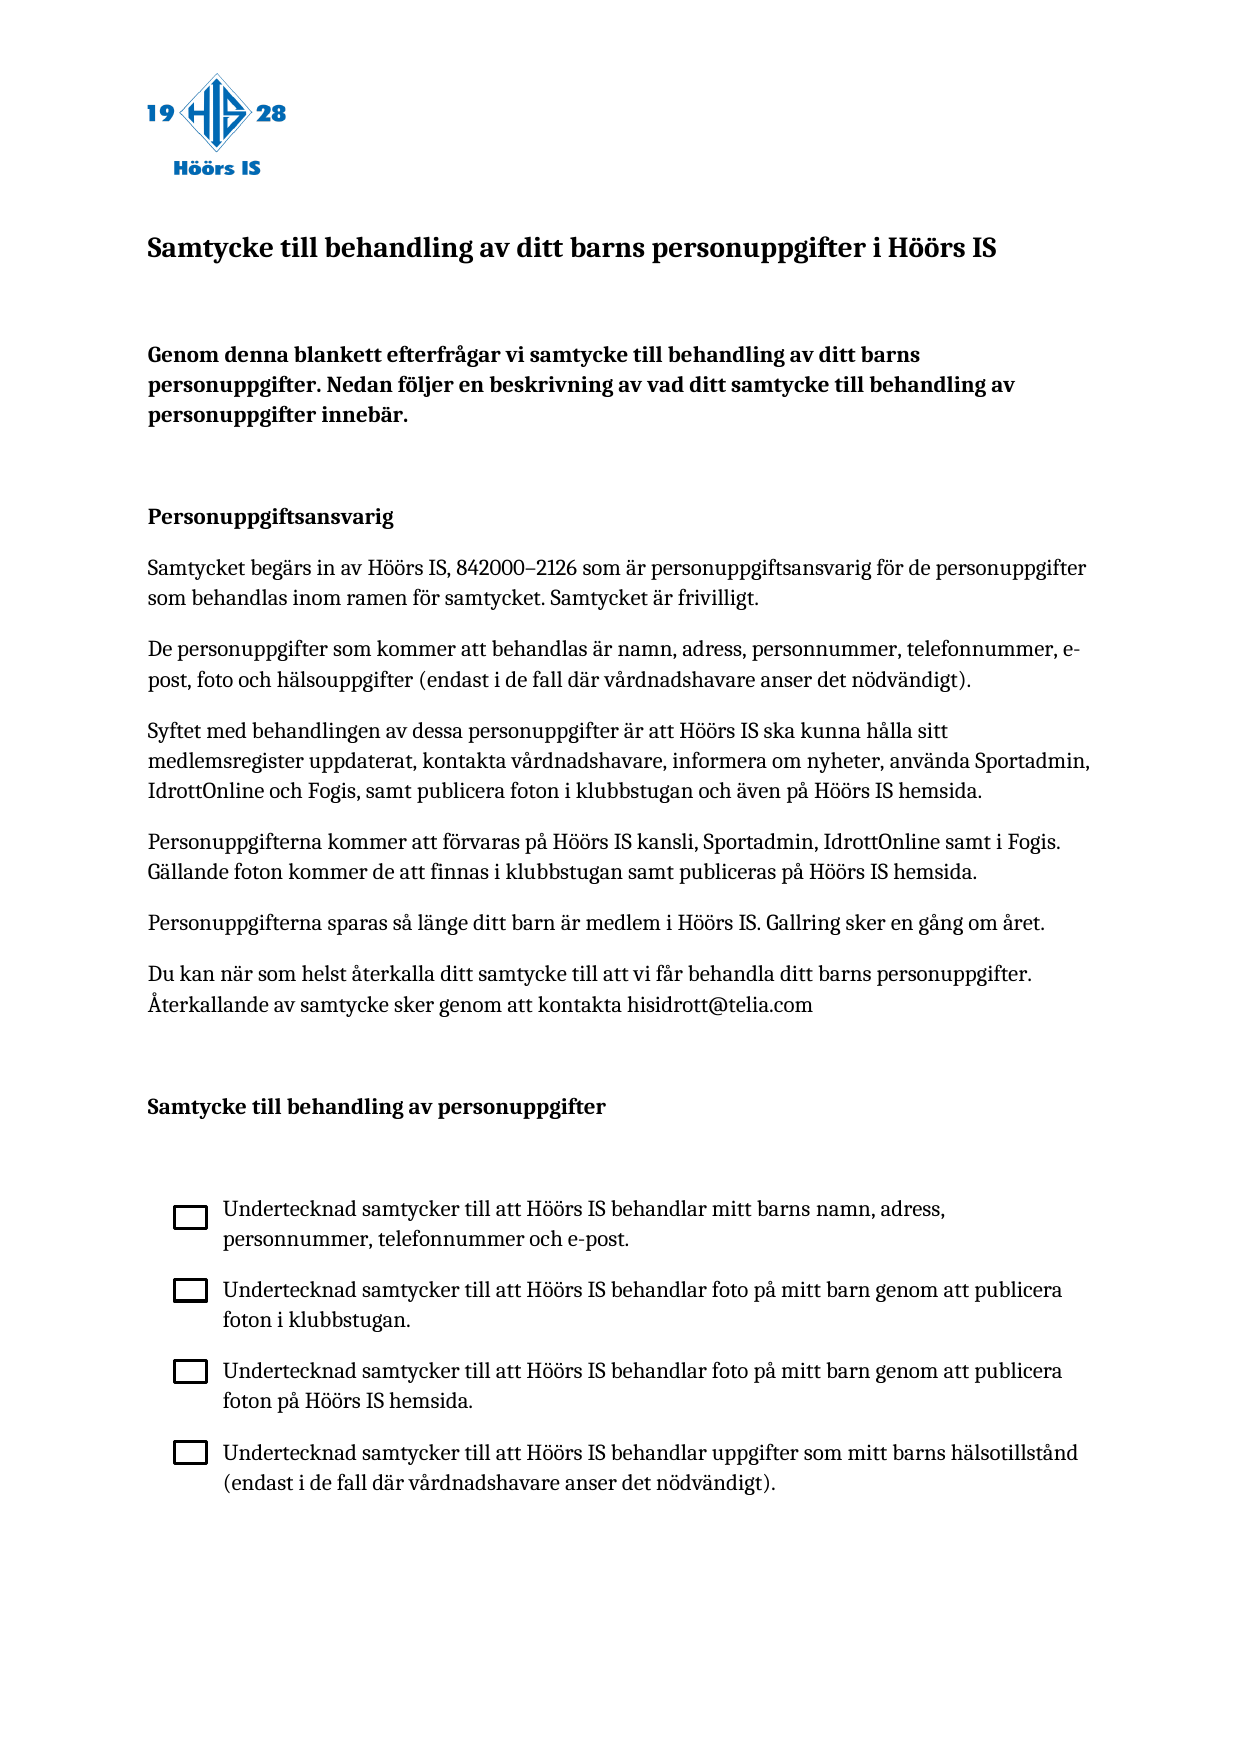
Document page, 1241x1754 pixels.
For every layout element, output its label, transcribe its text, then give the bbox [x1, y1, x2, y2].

text Personuppgifterna sparas så länge ditt barn är medlem i Höörs IS. Gallring sker en gång om året. [148, 910, 1093, 937]
text Samtycke till behandling av ditt barns personuppgifter i Höörs IS [148, 231, 1093, 264]
text Undertecknad samtycker till att Höörs IS behandlar foto på mitt barn genom att publicera foton på Höörs IS hemsida. [223, 1358, 1093, 1415]
text Personuppgiftsansvarig [148, 504, 1093, 530]
picture [147, 73, 286, 175]
text De personuppgifter som kommer att behandlas är namn, adress, personnummer, telefonnummer, e-post, foto och hälsouppgifter (endast i de fall där vårdnadshavare anser det nödvändigt). [148, 636, 1093, 693]
text Undertecknad samtycker till att Höörs IS behandlar uppgifter som mitt barns hälsotillstånd (endast i de fall där vårdnadshavare anser det nödvändigt). [223, 1439, 1093, 1496]
text Syftet med behandlingen av dessa personuppgifter är att Höörs IS ska kunna hålla sitt medlemsregister uppdaterat, kontakta vårdnadshavare, informera om nyheter, använda Sportadmin, IdrottOnline och Fogis, samt publicera foton i klubbstugan och även på Höörs IS hemsida. [148, 717, 1093, 804]
text Genom denna blankett efterfrågar vi samtycke till behandling av ditt barns personuppgifter. Nedan följer en beskrivning av vad ditt samtycke till behandling av personuppgifter innebär. [148, 341, 1093, 428]
text Undertecknad samtycker till att Höörs IS behandlar foto på mitt barn genom att publicera foton i klubbstugan. [223, 1277, 1093, 1333]
text Personuppgifterna kommer att förvaras på Höörs IS kansli, Sportadmin, IdrottOnline samt i Fogis. Gällande foton kommer de att finnas i klubbstugan samt publiceras på Höörs IS hemsida. [148, 829, 1093, 886]
text Samtycke till behandling av personuppgifter [148, 1093, 1093, 1120]
text Samtycket begärs in av Höörs IS, 842000–2126 som är personuppgiftsansvarig för de personuppgifter som behandlas inom ramen för samtycket. Samtycket är frivilligt. [148, 555, 1093, 612]
text Undertecknad samtycker till att Höörs IS behandlar mitt barns namn, adress, personnummer, telefonnummer och e-post. [223, 1196, 1093, 1252]
text Du kan när som helst återkalla ditt samtycke till att vi får behandla ditt barns personuppgifter. Återkallande av samtycke sker genom att kontakta hisidrott@telia.com [148, 961, 1093, 1018]
